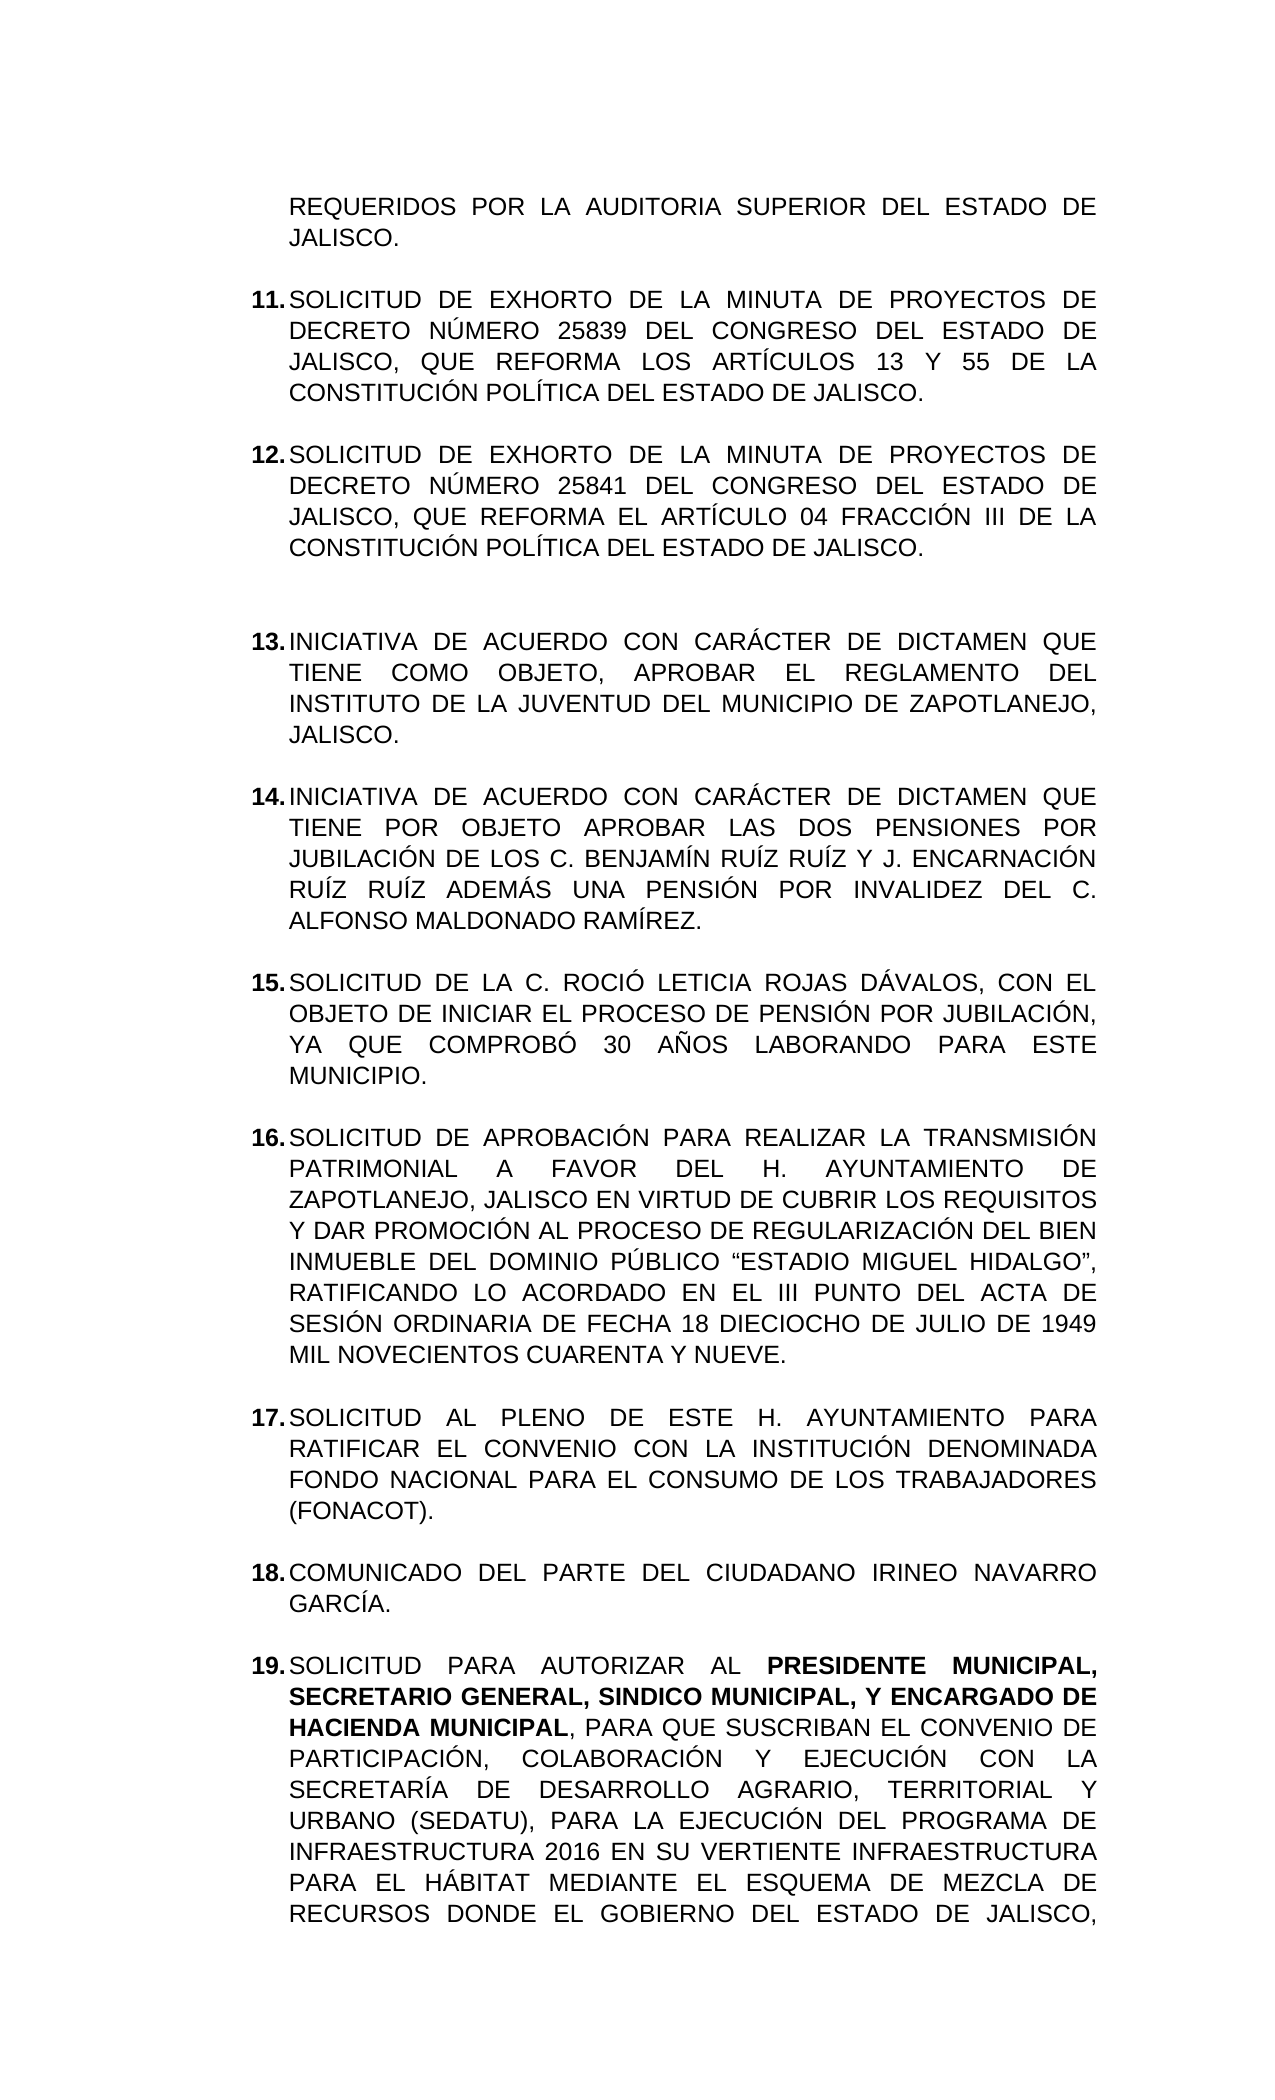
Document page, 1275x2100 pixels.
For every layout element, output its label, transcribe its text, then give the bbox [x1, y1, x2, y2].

list SOLICITUD DE APROBACIÓN PARA REALIZAR LA TRANSMISIÓN PATRIMONIAL A FAVOR DEL H. AYUNTAMIENTO DE ZAPOTLANEJO, JALISCO EN VIRTUD DE CUBRIR LOS REQUISITOS Y DAR PROMOCIÓN AL PROCESO DE REGULARIZACIÓN DEL BIEN INMUEBLE DEL DOMINIO PÚBLICO “ESTADIO MIGUEL HIDALGO”, RATIFICANDO LO ACORDADO EN EL III PUNTO DEL ACTA DE SESIÓN ORDINARIA DE FECHA 18 DIECIOCHO DE JULIO DE 1949 MIL NOVECIENTOS CUARENTA Y NUEVE. [251, 1123, 1098, 1369]
list SOLICITUD DE LA C. ROCIÓ LETICIA ROJAS DÁVALOS, CON EL OBJETO DE INICIAR EL PROCESO DE PENSIÓN POR JUBILACIÓN, YA QUE COMPROBÓ 30 AÑOS LABORANDO PARA ESTE MUNICIPIO. [251, 968, 1098, 1090]
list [251, 192, 1098, 252]
list SOLICITUD AL PLENO DE ESTE H. AYUNTAMIENTO PARA RATIFICAR EL CONVENIO CON LA INSTITUCIÓN DENOMINADA FONDO NACIONAL PARA EL CONSUMO DE LOS TRABAJADORES (FONACOT). [251, 1403, 1098, 1524]
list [251, 1651, 1098, 1928]
list INICIATIVA DE ACUERDO CON CARÁCTER DE DICTAMEN QUE TIENE POR OBJETO APROBAR LAS DOS PENSIONES POR JUBILACIÓN DE LOS C. BENJAMÍN RUÍZ RUÍZ Y J. ENCARNACIÓN RUÍZ RUÍZ ADEMÁS UNA PENSIÓN POR INVALIDEZ DEL C. ALFONSO MALDONADO RAMÍREZ. [251, 782, 1098, 935]
list SOLICITUD DE EXHORTO DE LA MINUTA DE PROYECTOS DE DECRETO NÚMERO 25841 DEL CONGRESO DEL ESTADO DE JALISCO, QUE REFORMA EL ARTÍCULO 04 FRACCIÓN III DE LA CONSTITUCIÓN POLÍTICA DEL ESTADO DE JALISCO. [251, 440, 1098, 562]
list SOLICITUD DE EXHORTO DE LA MINUTA DE PROYECTOS DE DECRETO NÚMERO 25839 DEL CONGRESO DEL ESTADO DE JALISCO, QUE REFORMA LOS ARTÍCULOS 13 Y 55 DE LA CONSTITUCIÓN POLÍTICA DEL ESTADO DE JALISCO. [251, 285, 1098, 407]
list COMUNICADO DEL PARTE DEL CIUDADANO IRINEO NAVARRO GARCÍA. [251, 1558, 1098, 1618]
list INICIATIVA DE ACUERDO CON CARÁCTER DE DICTAMEN QUE TIENE COMO OBJETO, APROBAR EL REGLAMENTO DEL INSTITUTO DE LA JUVENTUD DEL MUNICIPIO DE ZAPOTLANEJO, JALISCO. [251, 627, 1098, 748]
